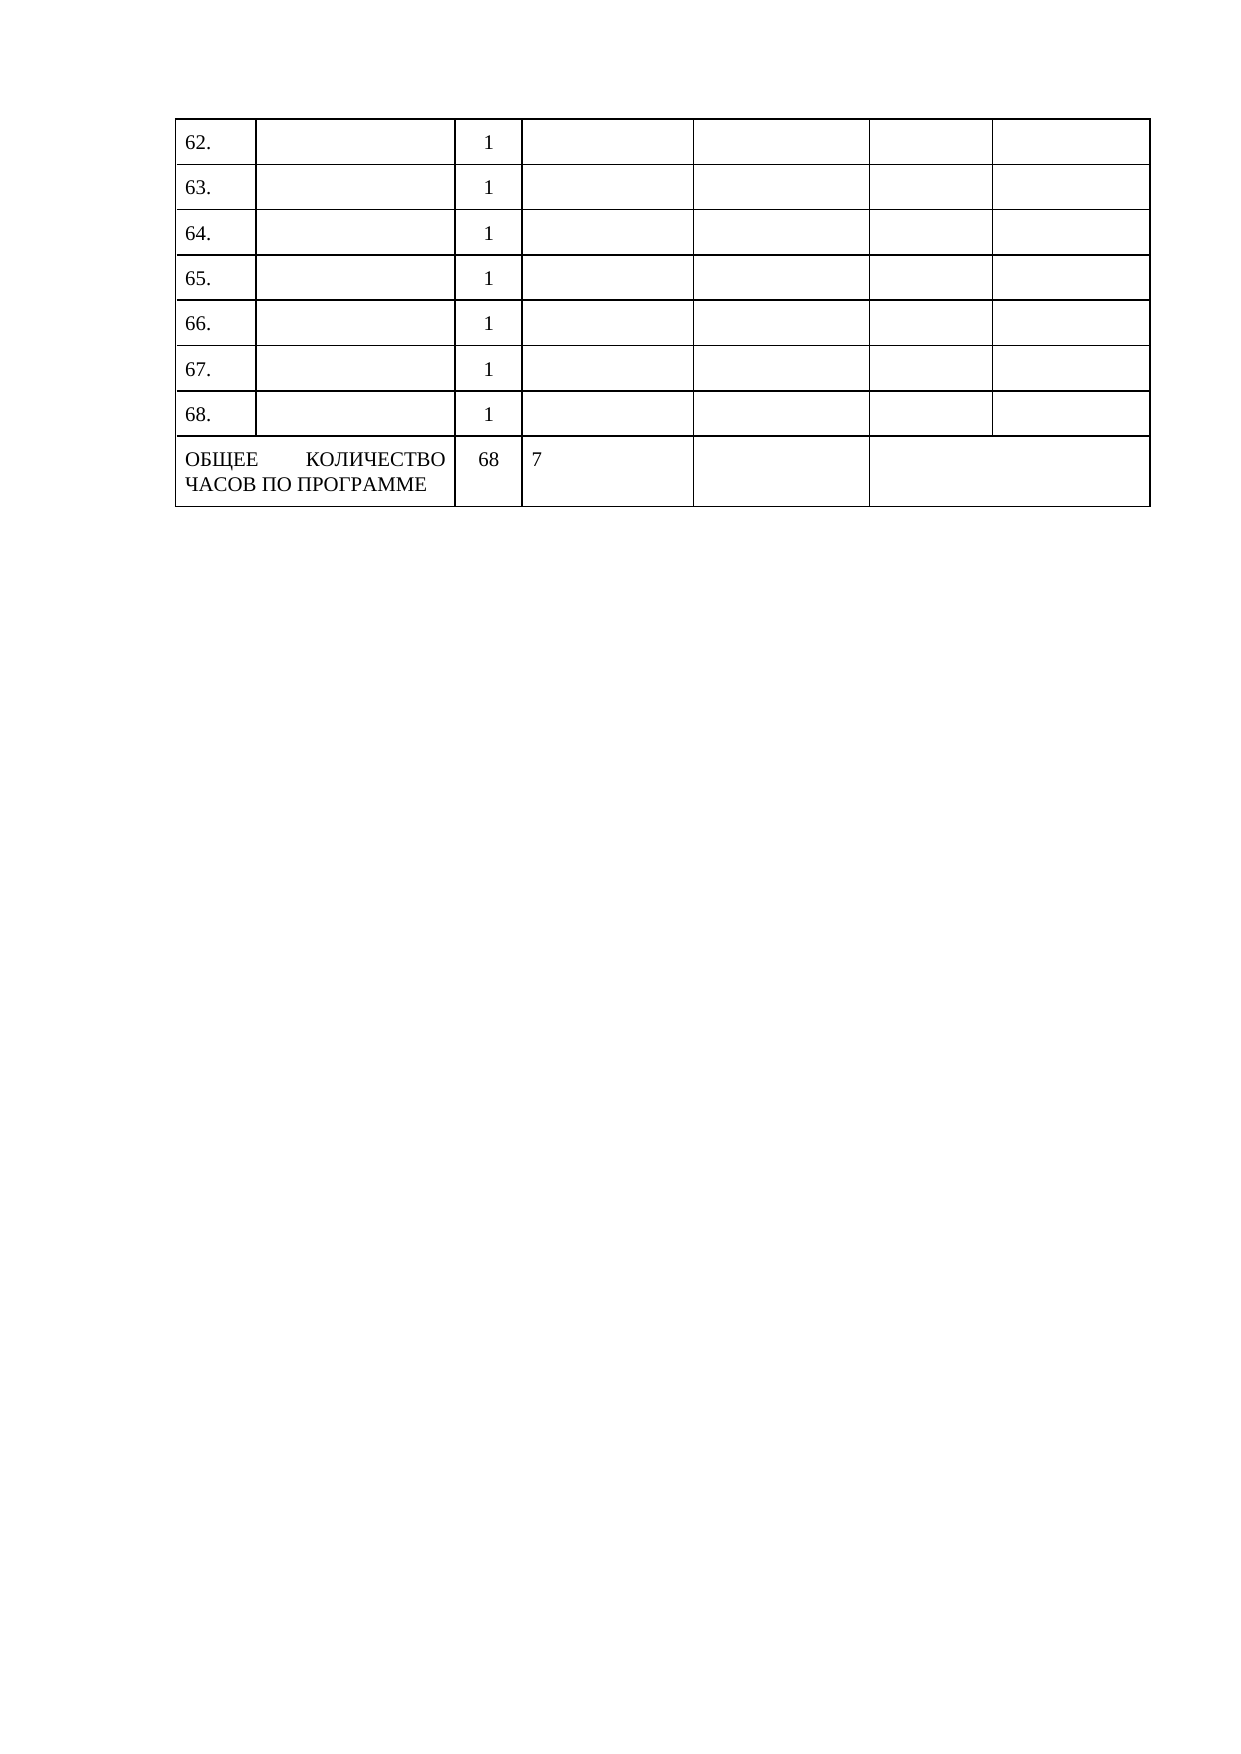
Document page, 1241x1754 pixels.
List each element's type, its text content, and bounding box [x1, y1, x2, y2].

table_cell [870, 256, 992, 299]
table_cell [694, 346, 869, 390]
table_cell [523, 346, 693, 390]
table_cell 1 [456, 165, 521, 209]
table_cell 67. [176, 346, 255, 390]
table_cell [694, 120, 869, 163]
table_cell [257, 120, 454, 163]
table_cell 65. [176, 255, 255, 299]
table_cell ОБЩЕЕ КОЛИЧЕСТВО ЧАСОВ ПО ПРОГРАММЕ [176, 436, 454, 506]
table_cell [523, 165, 693, 209]
table_cell [870, 301, 992, 345]
table_cell 63. [176, 165, 255, 209]
table_cell 1 [456, 210, 521, 254]
table_cell [870, 346, 992, 390]
table_cell [257, 346, 454, 390]
table_cell 1 [456, 301, 521, 345]
table_cell 1 [456, 120, 521, 163]
table_cell [694, 437, 869, 506]
table_cell 68. [176, 391, 255, 435]
table_cell [694, 165, 869, 209]
table_cell [870, 392, 992, 435]
table_cell 1 [456, 392, 521, 435]
table_cell [523, 392, 693, 435]
table_cell [993, 301, 1149, 345]
table_cell 62. [176, 120, 255, 163]
table_cell 66. [176, 300, 255, 345]
table_cell [993, 346, 1149, 390]
table_cell [870, 165, 992, 209]
table_cell 1 [456, 346, 521, 390]
table_cell [257, 301, 454, 345]
table_cell [993, 165, 1149, 209]
table_cell [993, 392, 1149, 435]
table_cell [523, 210, 693, 254]
table_cell [694, 210, 869, 254]
table_cell [870, 210, 992, 254]
table_cell [257, 165, 454, 209]
table_cell [523, 301, 693, 345]
table_cell [694, 392, 869, 435]
table_cell [694, 301, 869, 345]
table_cell [257, 256, 454, 299]
table_cell [993, 256, 1149, 299]
table_cell [257, 392, 454, 435]
table_cell [870, 120, 992, 163]
table_cell [523, 120, 693, 163]
table_cell 7 [523, 437, 693, 506]
table_cell 68 [456, 437, 521, 506]
table_cell 64. [176, 210, 255, 254]
table_cell [257, 210, 454, 254]
table_cell [523, 256, 693, 299]
table_cell [993, 210, 1149, 254]
table_cell [694, 256, 869, 299]
table_cell [993, 120, 1149, 163]
table_cell [870, 437, 1149, 506]
table_cell 1 [456, 256, 521, 299]
